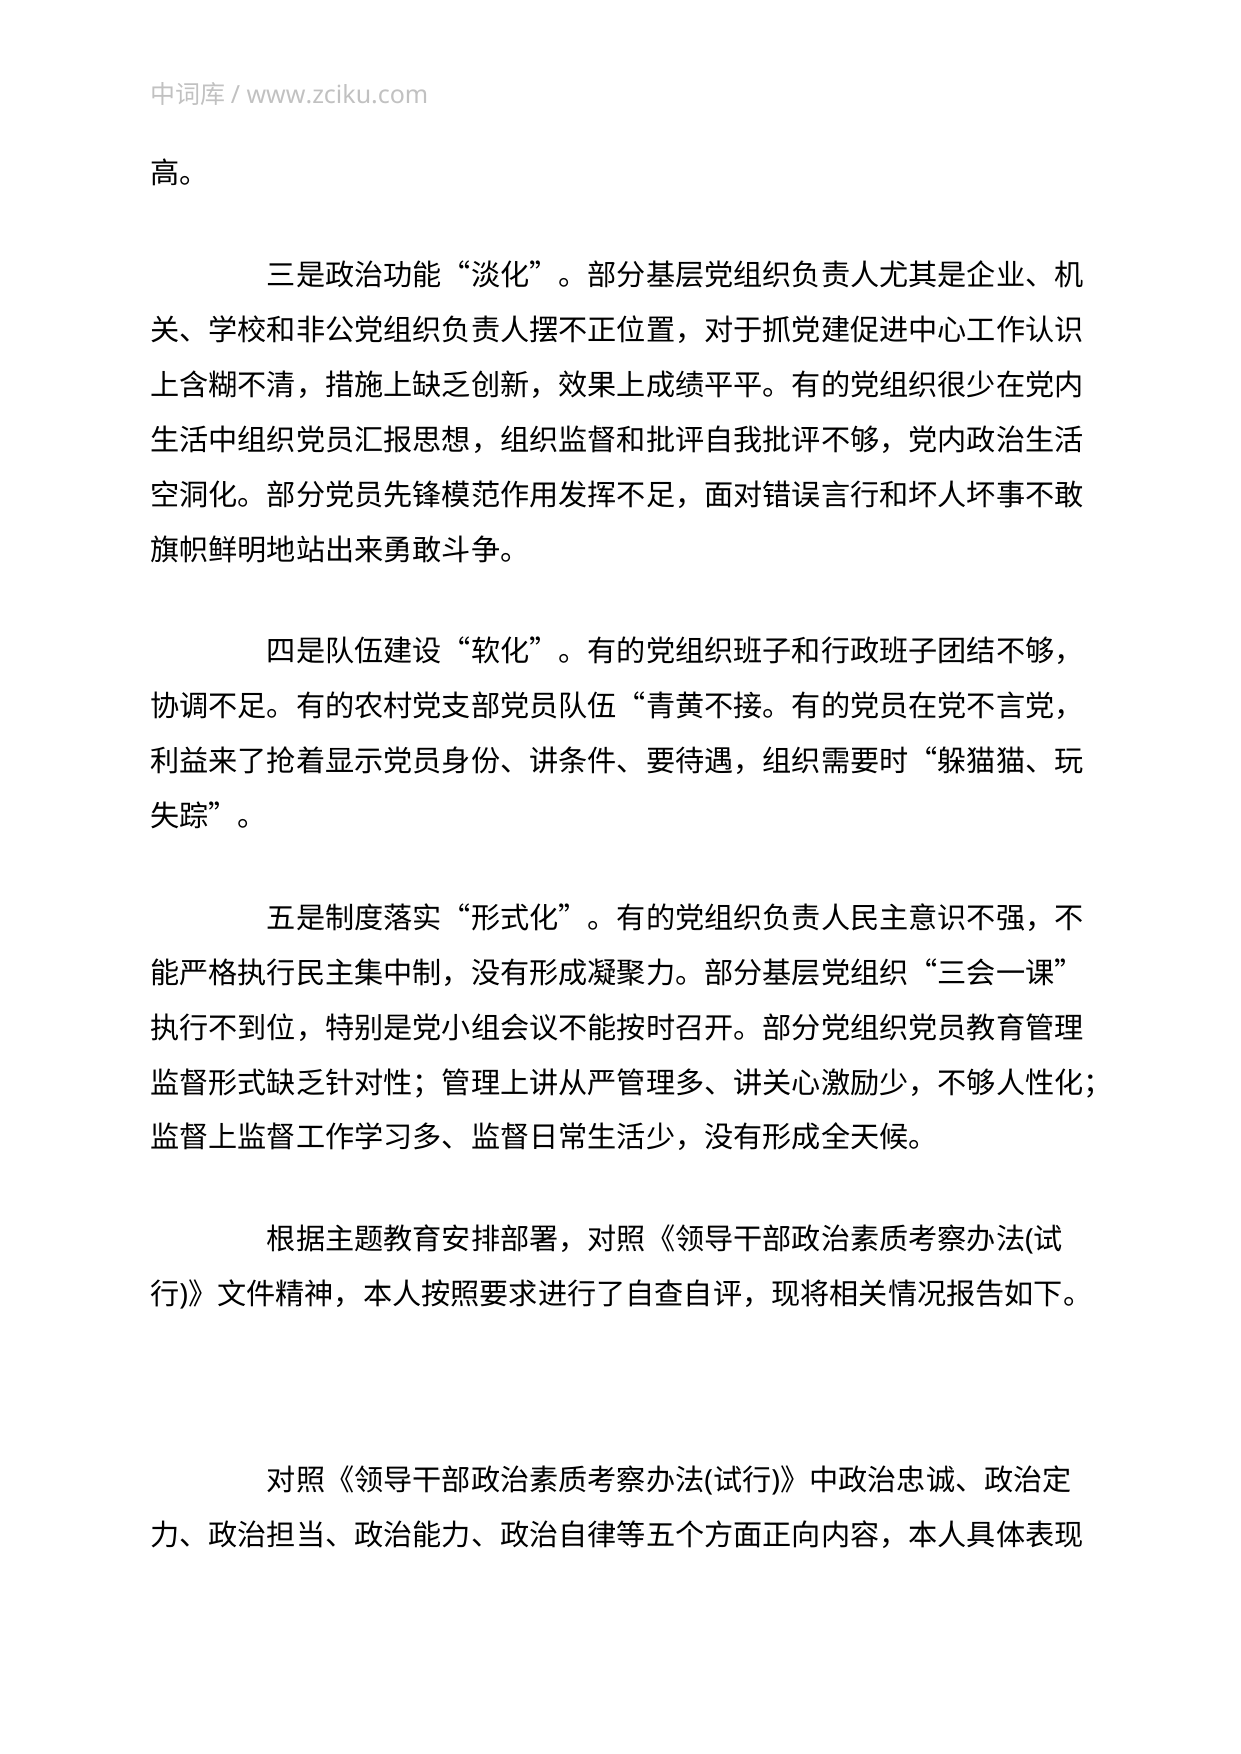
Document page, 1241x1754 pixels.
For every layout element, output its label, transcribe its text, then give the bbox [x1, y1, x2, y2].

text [150, 1457, 1090, 1554]
text 根据主题教育安排部署，对照《领导干部政治素质考察办法(试行)》文件精神，本人按照要求进行了自查自评，现将相关情况报告如下。 [150, 1216, 1090, 1313]
text 五是制度落实“形式化”。有的党组织负责人民主意识不强，不能严格执行民主集中制，没有形成凝聚力。部分基层党组织“三会一课”执行不到位，特别是党小组会议不能按时召开。部分党组织党员教育管理监督形式缺乏针对性；管理上讲从严管理多、讲关心激励少，不够人性化；监督上监督工作学习多、监督日常生活少，没有形成全天候。 [150, 894, 1090, 1156]
text 三是政治功能“淡化”。部分基层党组织负责人尤其是企业、机关、学校和非公党组织负责人摆不正位置，对于抓党建促进中心工作认识上含糊不清，措施上缺乏创新，效果上成绩平平。有的党组织很少在党内生活中组织党员汇报思想，组织监督和批评自我批评不够，党内政治生活空洞化。部分党员先锋模范作用发挥不足，面对错误言行和坏人坏事不敢旗帜鲜明地站出来勇敢斗争。 [150, 252, 1090, 568]
text 四是队伍建设“软化”。有的党组织班子和行政班子团结不够，协调不足。有的农村党支部党员队伍“青黄不接。有的党员在党不言党，利益来了抢着显示党员身份、讲条件、要待遇，组织需要时“躲猫猫、玩失踪”。 [150, 628, 1090, 835]
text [150, 150, 1090, 192]
